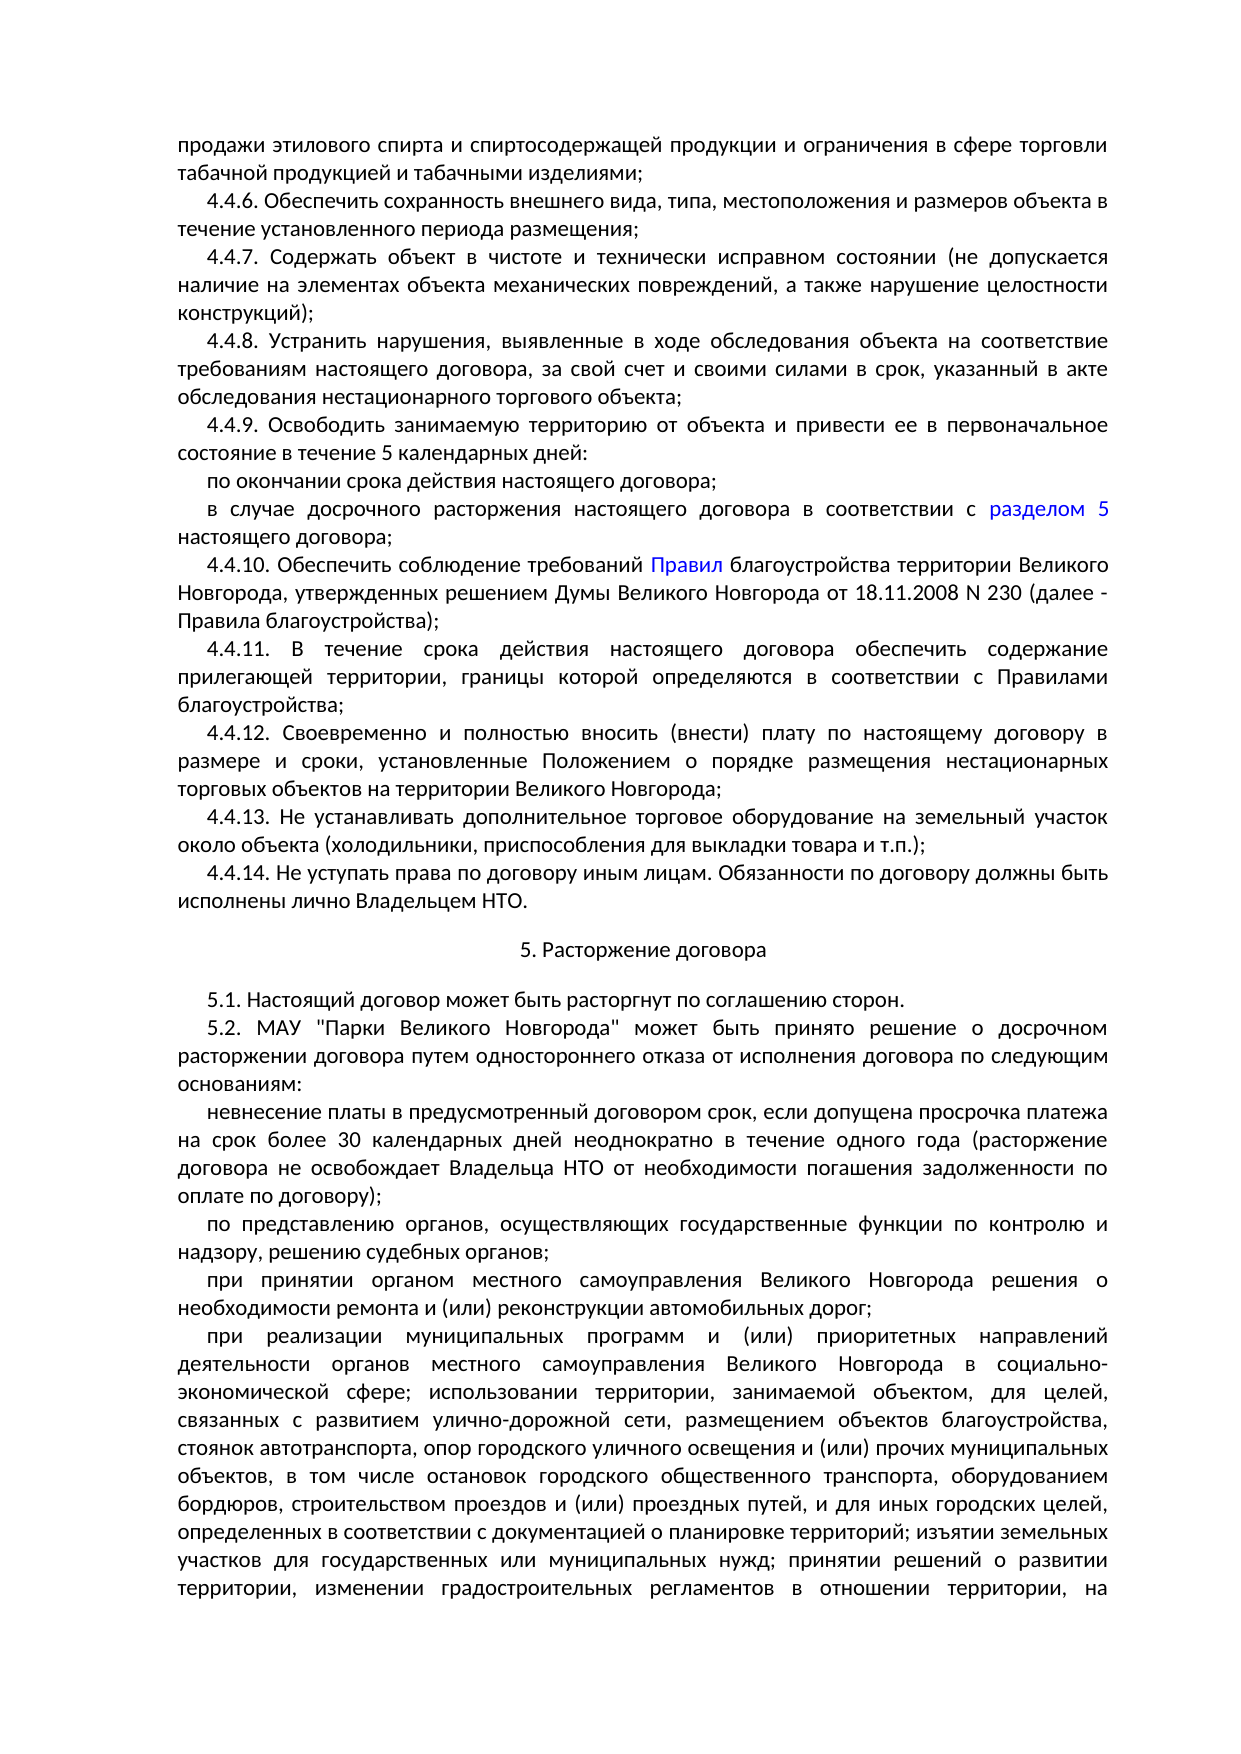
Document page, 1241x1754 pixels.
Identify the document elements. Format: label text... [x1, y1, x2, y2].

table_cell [171, 118, 1116, 925]
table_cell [171, 974, 1116, 1612]
table_cell 5. Расторжение договора [171, 925, 1116, 974]
